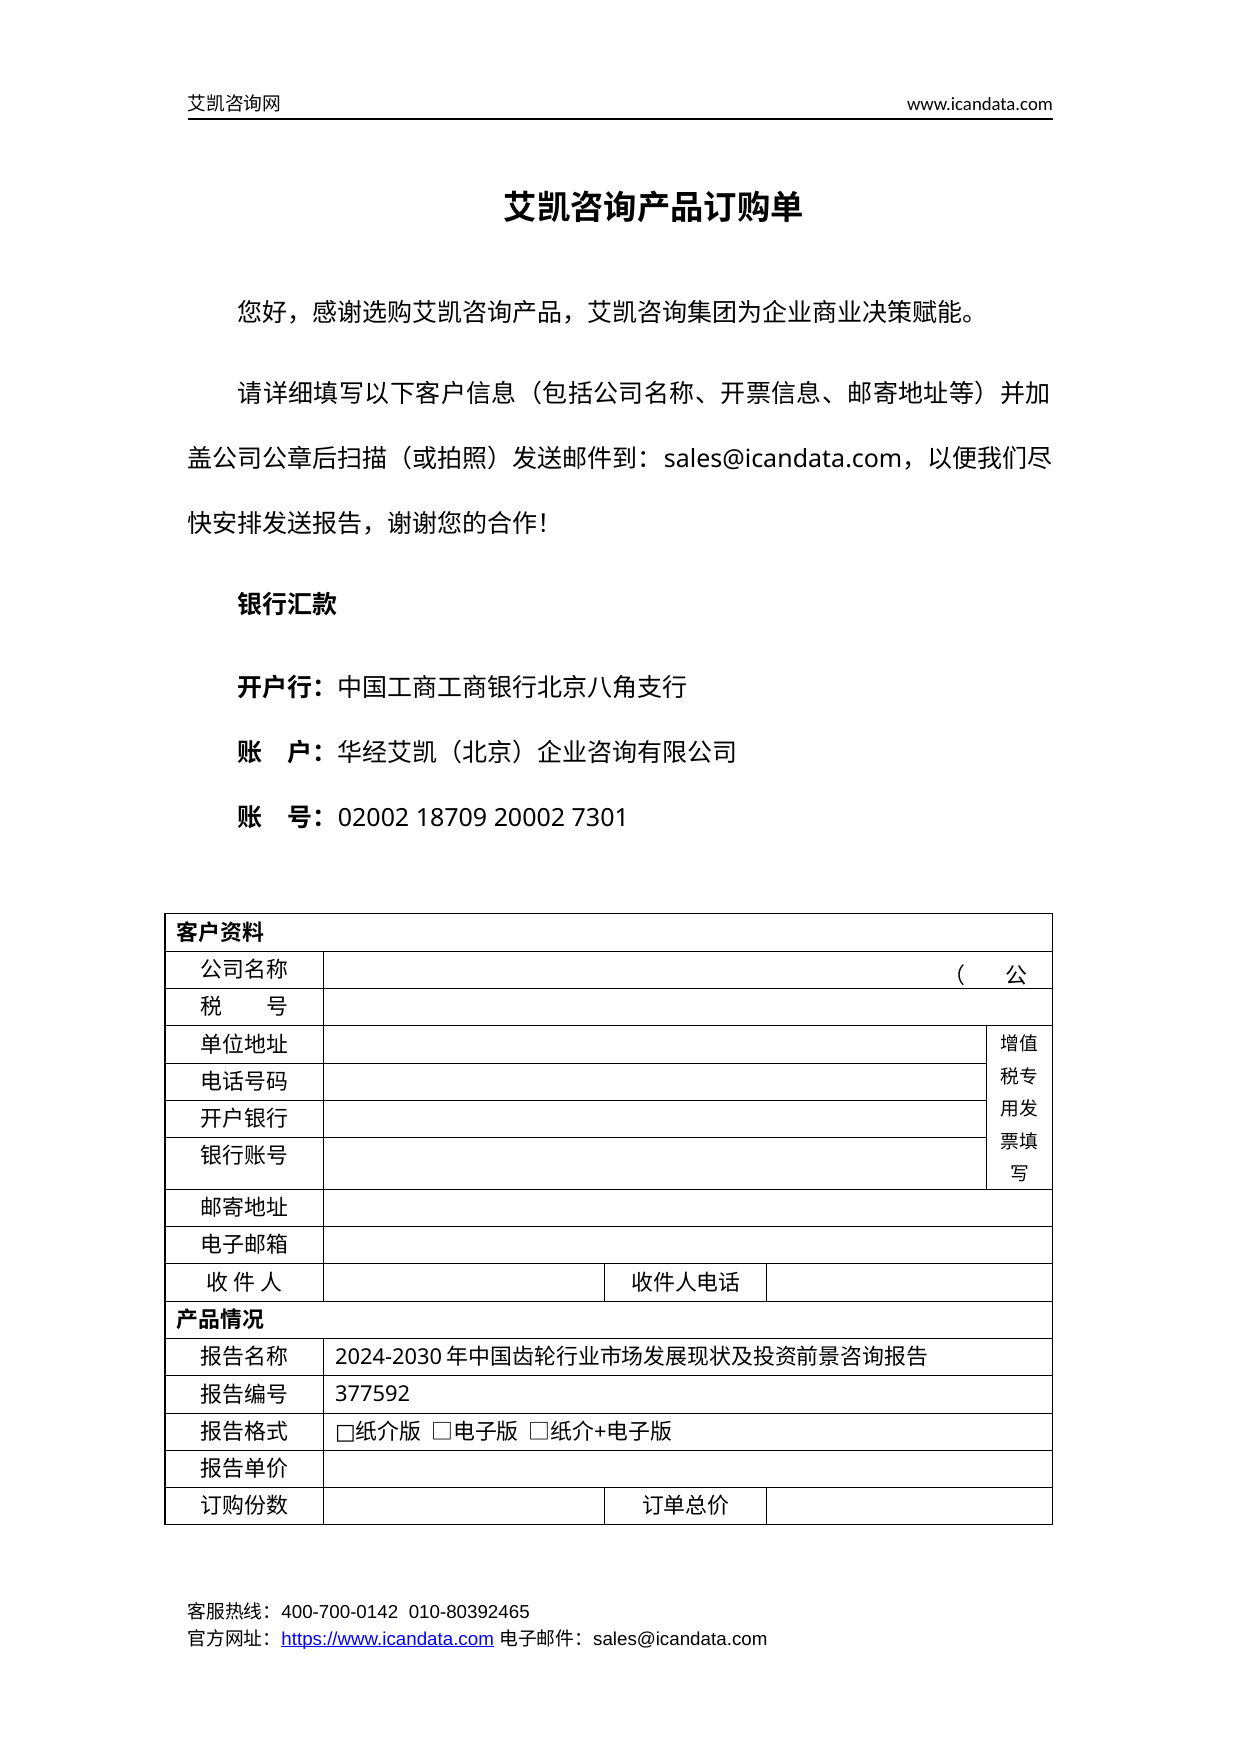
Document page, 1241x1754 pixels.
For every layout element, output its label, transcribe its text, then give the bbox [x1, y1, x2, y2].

table_cell [324, 1227, 1052, 1263]
table_cell [324, 952, 1052, 988]
table_cell 税 号 [166, 989, 323, 1025]
table_cell 订购份数 [166, 1488, 323, 1524]
table_cell 产品情况 [166, 1302, 1052, 1338]
table_cell [324, 1064, 986, 1100]
table_cell [324, 1190, 1052, 1226]
text 您好，感谢选购艾凯咨询产品，艾凯咨询集团为企业商业决策赋能。 [187, 278, 1053, 343]
table_cell 邮寄地址 [166, 1190, 323, 1226]
table_cell 报告名称 [166, 1339, 323, 1375]
text 请详细填写以下客户信息（包括公司名称、开票信息、邮寄地址等）并加盖公司公章后扫描（或拍照）发送邮件到：sales@icandata.com，以便我们尽快安排发送报告，谢谢您的合作！ [187, 359, 1053, 554]
text 开户行：中国工商工商银行北京八角支行 [187, 653, 1053, 718]
table_cell 报告编号 [166, 1376, 323, 1412]
table_cell [767, 1264, 1052, 1301]
table_cell 电子邮箱 [166, 1227, 323, 1263]
table_cell 公司名称 [166, 952, 323, 988]
text 账 号：02002 18709 20002 7301 [187, 783, 1053, 848]
table_cell 2024-2030年中国齿轮行业市场发展现状及投资前景咨询报告 [324, 1339, 1052, 1375]
table_cell 增值税专用发票填写 [987, 1026, 1052, 1189]
table_header 客户资料 [166, 914, 1052, 951]
text 银行汇款 [187, 570, 1053, 635]
table_cell [324, 1264, 604, 1301]
table_cell [324, 1451, 1052, 1487]
table_cell 开户银行 [166, 1101, 323, 1137]
text 账 户：华经艾凯（北京）企业咨询有限公司 [187, 718, 1053, 783]
table_cell [767, 1488, 1052, 1524]
table_cell [324, 1101, 986, 1137]
table_cell [324, 989, 1052, 1025]
text 艾凯咨询产品订购单 [187, 172, 1053, 237]
table_cell [324, 1026, 986, 1062]
table_cell □纸介版 □电子版 □纸介+电子版 [324, 1414, 1052, 1450]
table_cell [324, 1138, 986, 1189]
table_cell 报告单价 [166, 1451, 323, 1487]
table_cell 收件人电话 [605, 1264, 766, 1301]
table_cell 收 件 人 [166, 1264, 323, 1301]
table_cell 377592 [324, 1376, 1052, 1412]
table_cell 银行账号 [166, 1138, 323, 1189]
table_cell 订单总价 [605, 1488, 766, 1524]
table_cell 单位地址 [166, 1026, 323, 1062]
table_cell [324, 1488, 604, 1524]
table_cell 报告格式 [166, 1414, 323, 1450]
table_cell 电话号码 [166, 1064, 323, 1100]
